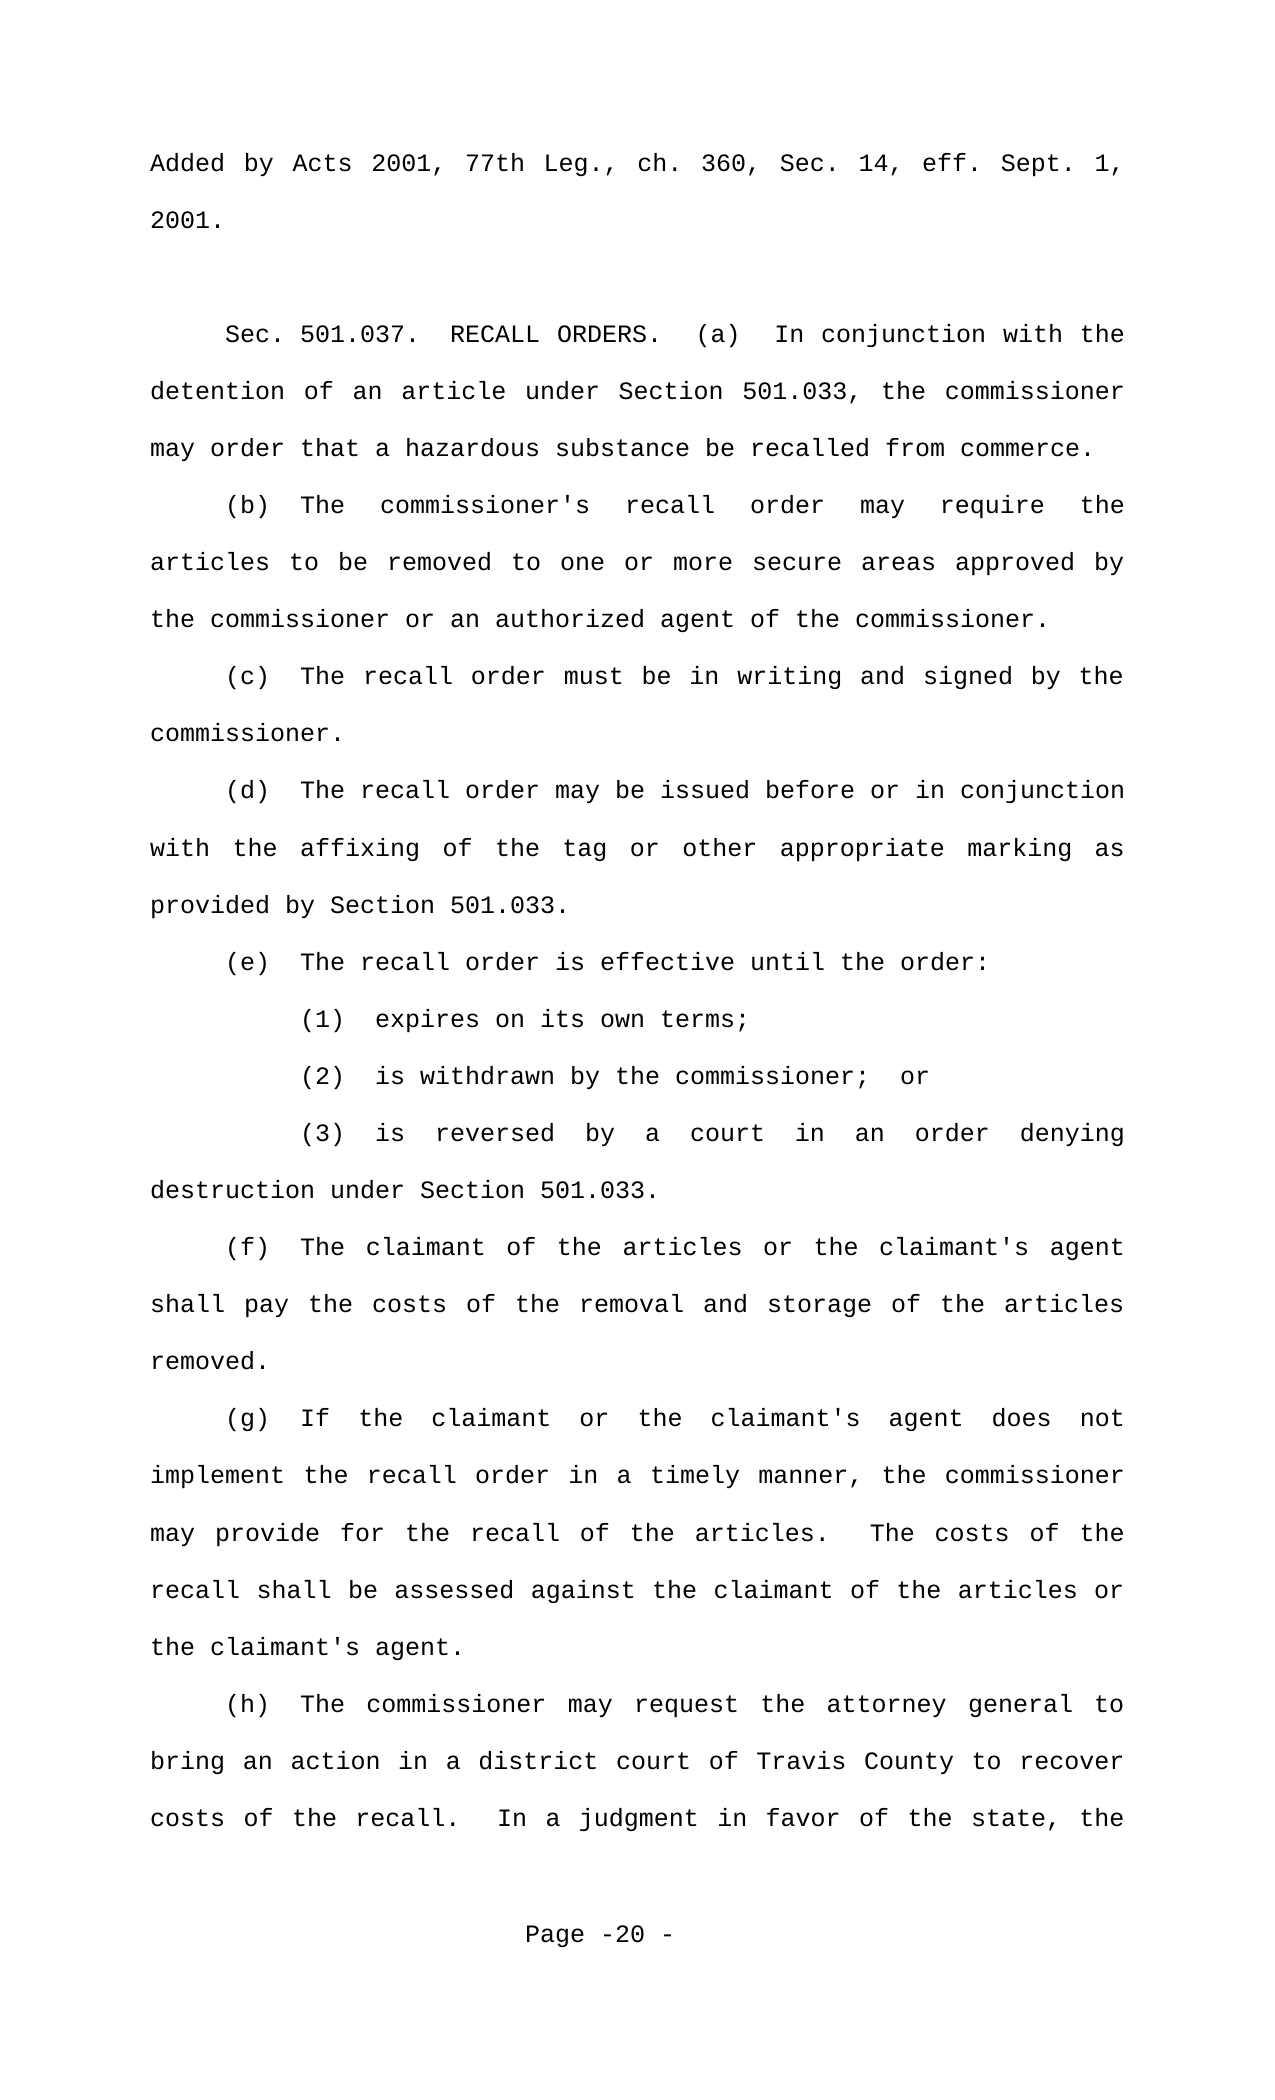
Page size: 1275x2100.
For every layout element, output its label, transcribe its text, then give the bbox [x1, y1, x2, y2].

text (c) The recall order must be in writing and signed by the commissioner. [150, 664, 1125, 749]
text (d) The recall order may be issued before or in conjunction with the affixing of the tag or other appropriate marking as provided by Section 501.033. [150, 778, 1125, 921]
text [150, 1691, 1125, 1834]
text (e) The recall order is effective until the order: [150, 949, 1125, 978]
text (f) The claimant of the articles or the claimant's agent shall pay the costs of the removal and storage of the articles removed. [150, 1234, 1125, 1377]
text Added by Acts 2001, 77th Leg., ch. 360, Sec. 14, eff. Sept. 1, 2001. [150, 150, 1125, 236]
text (3) is reversed by a court in an order denying destruction under Section 501.033. [150, 1120, 1125, 1206]
text Sec. 501.037. RECALL ORDERS. (a) In conjunction with the detention of an article under Section 501.033, the commissioner may order that a hazardous substance be recalled from commerce. [150, 321, 1125, 464]
text (b) The commissioner's recall order may require the articles to be removed to one or more secure areas approved by the commissioner or an authorized agent of the commissioner. [150, 492, 1125, 635]
text (g) If the claimant or the claimant's agent does not implement the recall order in a timely manner, the commissioner may provide for the recall of the articles. The costs of the recall shall be assessed against the claimant of the articles or the claimant's agent. [150, 1406, 1125, 1663]
text (1) expires on its own terms; [150, 1006, 1125, 1035]
text (2) is withdrawn by the commissioner; or [150, 1063, 1125, 1092]
